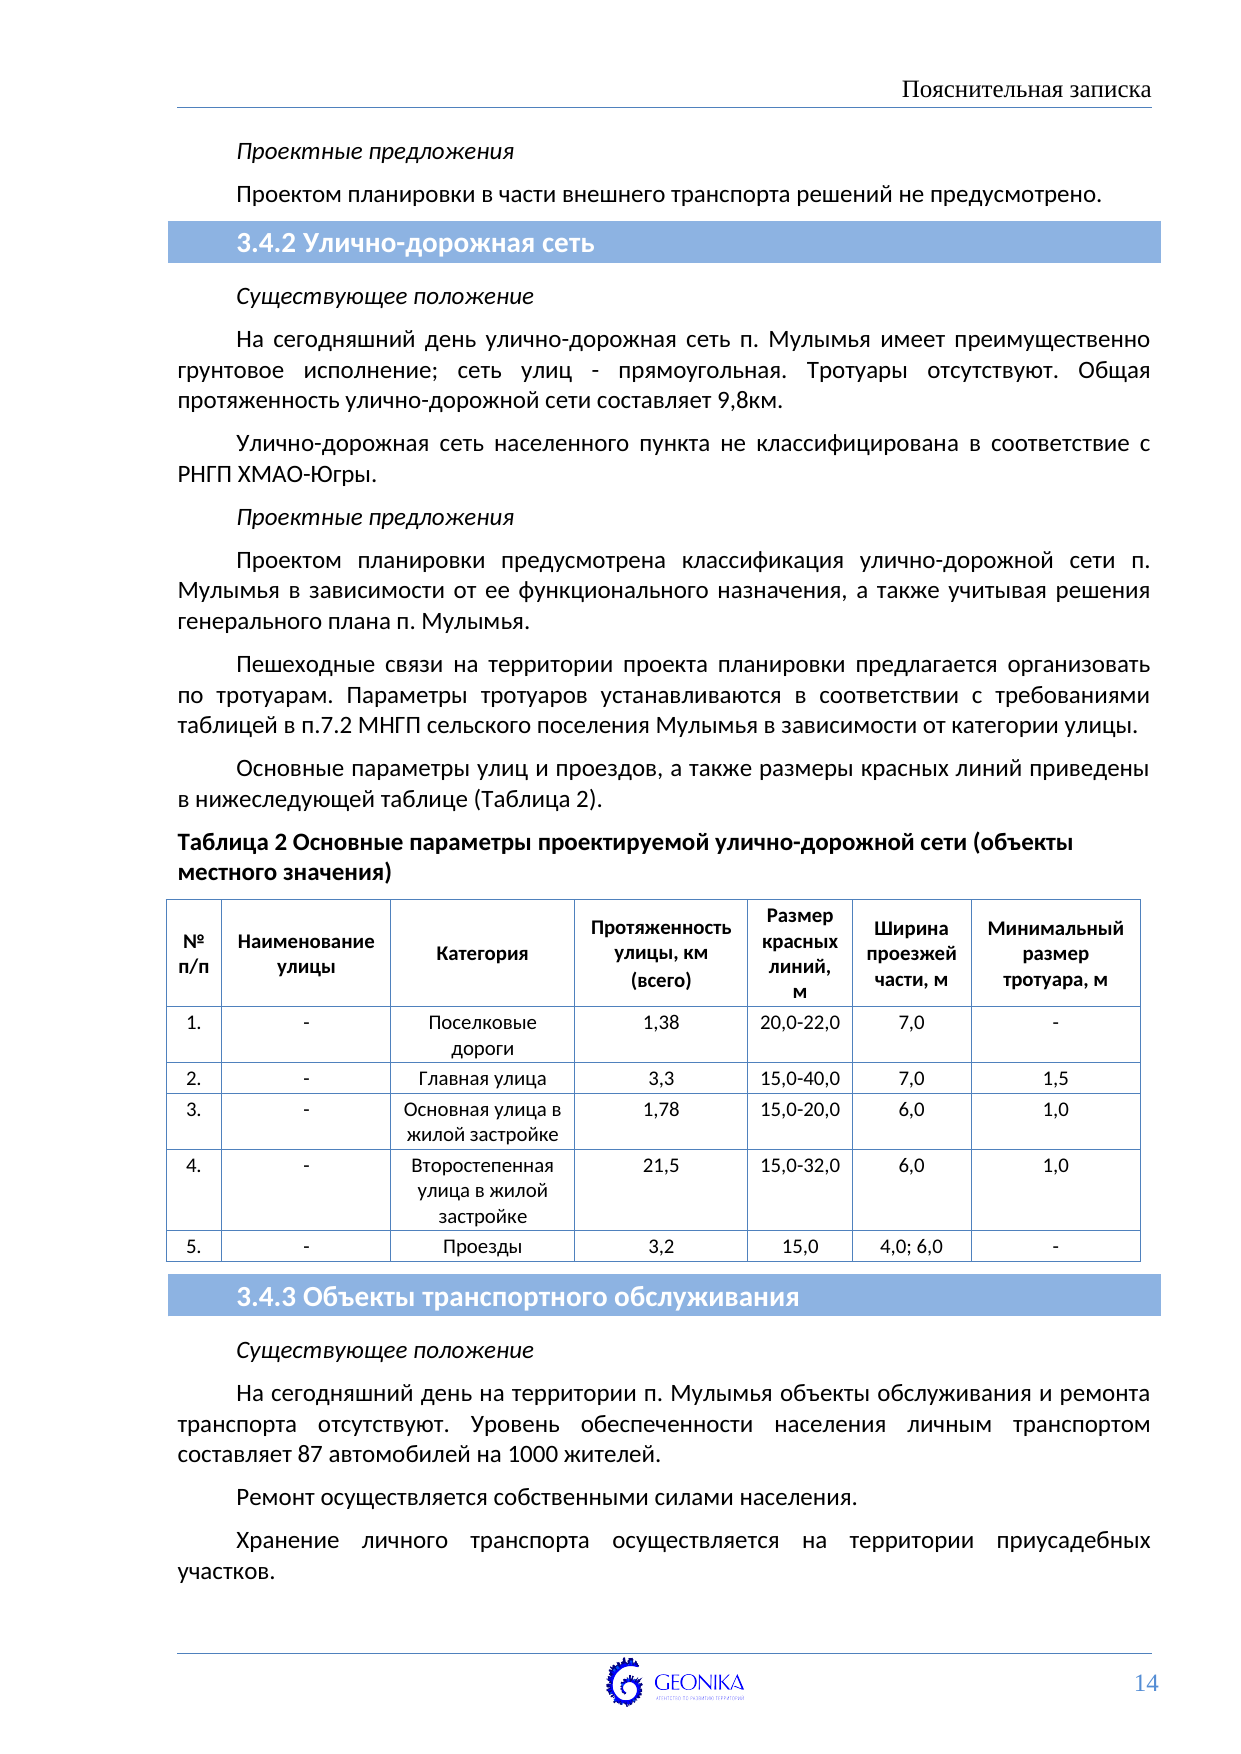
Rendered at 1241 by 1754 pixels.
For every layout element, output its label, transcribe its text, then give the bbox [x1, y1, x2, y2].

table_cell 4. [167, 1150, 221, 1230]
table_cell 1,0 [972, 1150, 1140, 1230]
table_cell - [972, 1007, 1140, 1062]
table_cell 7,0 [853, 1007, 971, 1062]
table_cell - [222, 1007, 390, 1062]
table_cell Второстепенная улица в жилой застройке [391, 1150, 574, 1230]
table_cell 21,5 [575, 1150, 747, 1230]
table_cell - [222, 1231, 390, 1261]
table_cell 1,0 [972, 1094, 1140, 1149]
table_header Категория [391, 900, 574, 1006]
text Проектные предложения [177, 501, 1152, 532]
table_header Протяженность улицы, км (всего) [575, 900, 747, 1006]
table_header Размер красных линий, м [748, 900, 852, 1006]
text Ремонт осуществляется собственными силами населения. [177, 1481, 1152, 1512]
table_cell 6,0 [853, 1150, 971, 1230]
table_cell 1,5 [972, 1063, 1140, 1093]
table_cell 3,3 [575, 1063, 747, 1093]
subtitle Улично-дорожная сеть [169, 222, 1160, 262]
text Улично-дорожная сеть населенного пункта не классифицирована в соответствие с РНГП ХМАО-Югры. [177, 428, 1152, 489]
table_header Ширина проезжей части, м [853, 900, 971, 1006]
text Существующее положение [177, 281, 1152, 311]
table_cell 15,0 [748, 1231, 852, 1261]
table_cell 20,0-22,0 [748, 1007, 852, 1062]
table_header Минимальный размер тротуара, м [972, 900, 1140, 1006]
table_cell 3,2 [575, 1231, 747, 1261]
table_cell 5. [167, 1231, 221, 1261]
table_cell - [222, 1094, 390, 1149]
table_cell - [222, 1150, 390, 1230]
table_cell Проезды [391, 1231, 574, 1261]
text Существующее положение [177, 1334, 1152, 1365]
text Проектом планировки предусмотрена классификация улично-дорожной сети п. Мулымья в зависимости от ее функционального назначения, а также учитывая решения генерального плана п. Мулымья. [177, 544, 1152, 636]
table_cell - [972, 1231, 1140, 1261]
text На сегодняшний день на территории п. Мулымья объекты обслуживания и ремонта транспорта отсутствуют. Уровень обеспеченности населения личным транспортом составляет 87 автомобилей на 1000 жителей. [177, 1377, 1152, 1469]
table_cell 15,0-20,0 [748, 1094, 852, 1149]
table_cell 4,0; 6,0 [853, 1231, 971, 1261]
table_cell 2. [167, 1063, 221, 1093]
text Пешеходные связи на территории проекта планировки предлагается организовать по тротуарам. Параметры тротуаров устанавливаются в соответствии с требованиями таблицей в п.7.2 МНГП сельского поселения Мулымья в зависимости от категории улицы. [177, 648, 1152, 740]
table_cell 1. [167, 1007, 221, 1062]
table_cell 15,0-40,0 [748, 1063, 852, 1093]
table_cell 1,78 [575, 1094, 747, 1149]
table_cell - [222, 1063, 390, 1093]
text Проектом планировки в части внешнего транспорта решений не предусмотрено. [177, 178, 1152, 208]
table_header Наименование улицы [222, 900, 390, 1006]
text Проектные предложения [177, 135, 1152, 165]
table_cell 3. [167, 1094, 221, 1149]
text Хранение личного транспорта осуществляется на территории приусадебных участков. [177, 1524, 1152, 1585]
table_cell 7,0 [853, 1063, 971, 1093]
table_header № п/п [167, 900, 221, 1006]
table_cell 15,0-32,0 [748, 1150, 852, 1230]
table_cell Основная улица в жилой застройке [391, 1094, 574, 1149]
text На сегодняшний день улично-дорожная сеть п. Мулымья имеет преимущественно грунтовое исполнение; сеть улиц - прямоугольная. Тротуары отсутствуют. Общая протяженность улично-дорожной сети составляет 9,8км. [177, 323, 1152, 415]
subtitle Объекты транспортного обслуживания [169, 1276, 1160, 1315]
text Основные параметры улиц и проездов, а также размеры красных линий приведены в нижеследующей таблице (Таблица 2). [177, 752, 1152, 813]
picture [603, 1654, 749, 1711]
table_cell 1,38 [575, 1007, 747, 1062]
table_cell 6,0 [853, 1094, 971, 1149]
table_cell Поселковые дороги [391, 1007, 574, 1062]
table_cell Главная улица [391, 1063, 574, 1093]
